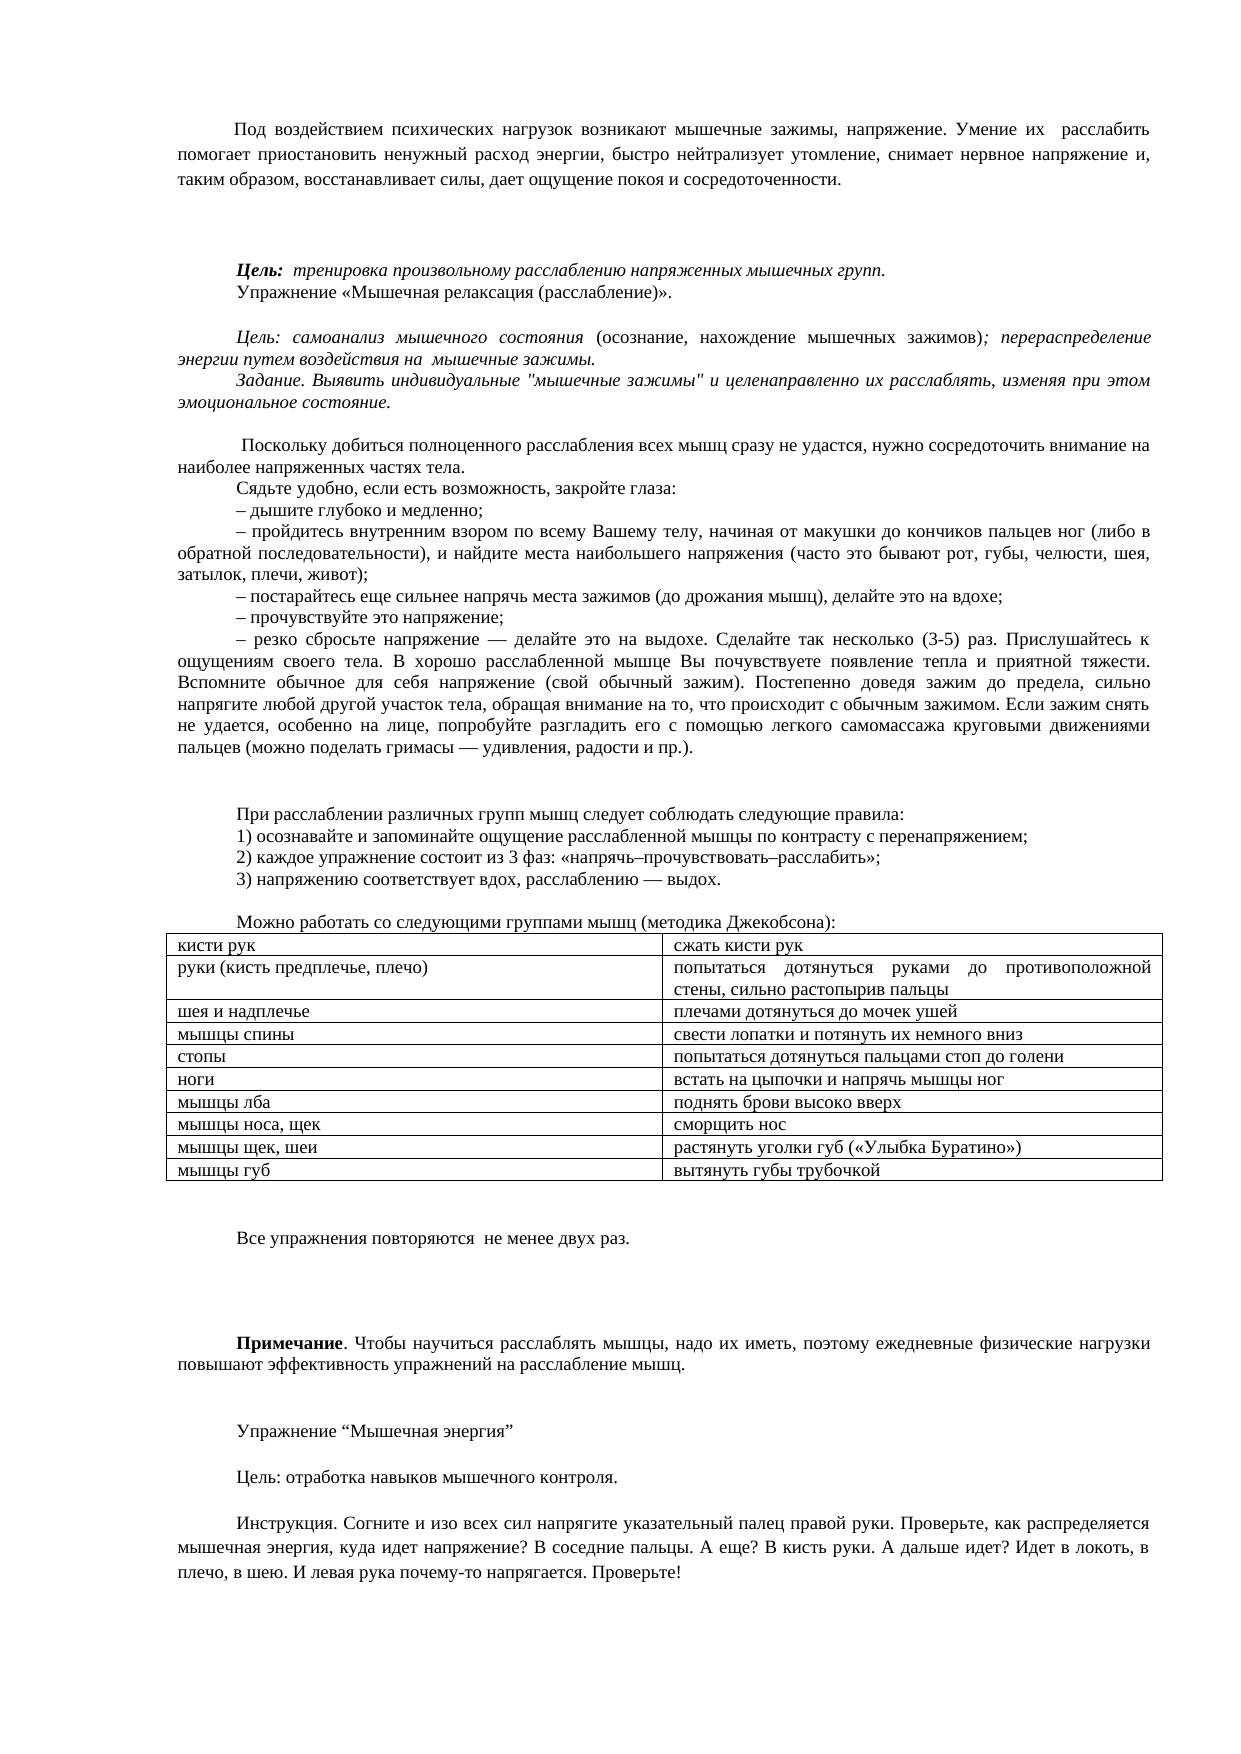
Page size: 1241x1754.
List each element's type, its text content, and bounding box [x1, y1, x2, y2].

table_cell мышцы лба [167, 1091, 662, 1112]
text – резко сбросьте напряжение — делайте это на выдохе. Сделайте так несколько (3-5) раз. Прислушайтесь к ощущениям своего тела. В хорошо расслабленной мышце Вы почувствуете появление тепла и приятной тяжести. Вспомните обычное для себя напряжение (свой обычный зажим). Постепенно доведя зажим до предела, сильно напрягите любой другой участок тела, обращая внимание на то, что происходит с обычным зажимом. Если зажим снять не удается, особенно на лице, попробуйте разгладить его с помощью легкого самомассажа круговыми движениями пальцев (можно поделать гримасы — удивления, радости и пр.). [177, 628, 1152, 757]
text 2) каждое упражнение состоит из 3 фаз: «напрячь–прочувствовать–расслабить»; [177, 846, 1152, 868]
table_cell мышцы носа, щек [167, 1113, 662, 1135]
text – пройдитесь внутренним взором по всему Вашему телу, начиная от макушки до кончиков пальцев ног (либо в обратной последовательности), и найдите места наибольшего напряжения (часто это бывают рот, губы, челюсти, шея, затылок, плечи, живот); [177, 520, 1152, 585]
table_cell стопы [167, 1045, 662, 1067]
text Цель: самоанализ мышечного состояния (осознание, нахождение мышечных зажимов); перераспределение энергии путем воздействия на мышечные зажимы. [177, 326, 1152, 369]
text – постарайтесь еще сильнее напрячь места зажимов (до дрожания мышц), делайте это на вдохе; [177, 585, 1152, 606]
table_cell растянуть уголки губ («Улыбка Буратино») [663, 1136, 1162, 1157]
text 1) осознавайте и запоминайте ощущение расслабленной мышцы по контрасту с перенапряжением; [177, 824, 1152, 846]
table_cell встать на цыпочки и напрячь мышцы ног [663, 1068, 1162, 1089]
table_cell вытянуть губы трубочкой [663, 1159, 1162, 1180]
text Примечание. Чтобы научиться расслаблять мышцы, надо их иметь, поэтому ежедневные физические нагрузки повышают эффективность упражнений на расслабление мышц. [177, 1332, 1152, 1375]
text Можно работать со следующими группами мышц (методика Джекобсона): [177, 911, 1152, 932]
text Сядьте удобно, если есть возможность, закройте глаза: [177, 477, 1152, 499]
text Цель: отработка навыков мышечного контроля. [177, 1466, 1152, 1488]
text – прочувствуйте это напряжение; [177, 606, 1152, 628]
table_cell поднять брови высоко вверх [663, 1091, 1162, 1112]
table_cell ноги [167, 1068, 662, 1089]
text Все упражнения повторяются не менее двух раз. [177, 1227, 1152, 1248]
table_header сжать кисти рук [663, 934, 1162, 955]
text Под воздействием психических нагрузок возникают мышечные зажимы, напряжение. Умение их расслабить помогает приостановить ненужный расход энергии, быстро нейтрализует утомление, снимает нервное напряжение и, таким образом, восстанавливает силы, дает ощущение покоя и сосредоточенности. [177, 118, 1152, 189]
table_cell руки (кисть предплечье, плечо) [167, 956, 662, 999]
text 3) напряжению соответствует вдох, расслаблению — выдох. [177, 868, 1152, 889]
table_cell плечами дотянуться до мочек ушей [663, 1000, 1162, 1022]
table_cell мышцы спины [167, 1023, 662, 1044]
text Упражнение “Мышечная энергия” [177, 1420, 1152, 1442]
table_cell сморщить нос [663, 1113, 1162, 1135]
table_cell мышцы губ [167, 1159, 662, 1180]
text Цель: тренировка произвольному расслаблению напряженных мышечных групп. [177, 259, 1152, 281]
table_cell свести лопатки и потянуть их немного вниз [663, 1023, 1162, 1044]
text Задание. Выявить индивидуальные "мышечные зажимы" и целенаправленно их расслаблять, изменяя при этом эмоциональное состояние. [177, 369, 1152, 412]
text Поскольку добиться полноценного расслабления всех мышц сразу не удастся, нужно сосредоточить внимание на наиболее напряженных частях тела. [177, 434, 1152, 477]
text – дышите глубоко и медленно; [177, 499, 1152, 520]
table_cell шея и надплечье [167, 1000, 662, 1022]
table_header кисти рук [167, 934, 662, 955]
table_cell попытаться дотянуться пальцами стоп до голени [663, 1045, 1162, 1067]
text Упражнение «Мышечная релаксация (расслабление)». [177, 281, 1152, 302]
table_cell мышцы щек, шеи [167, 1136, 662, 1157]
text Инструкция. Согните и изо всех сил напрягите указательный палец правой руки. Проверьте, как распределяется мышечная энергия, куда идет напряжение? В соседние пальцы. А еще? В кисть руки. А дальше идет? Идет в локоть, в плечо, в шею. И левая рука почему-то напрягается. Проверьте! [177, 1512, 1152, 1583]
text При расслаблении различных групп мышц следует соблюдать следующие правила: [177, 803, 1152, 824]
table_cell попытаться дотянуться руками до противоположной стены, сильно растопырив пальцы [663, 956, 1162, 999]
